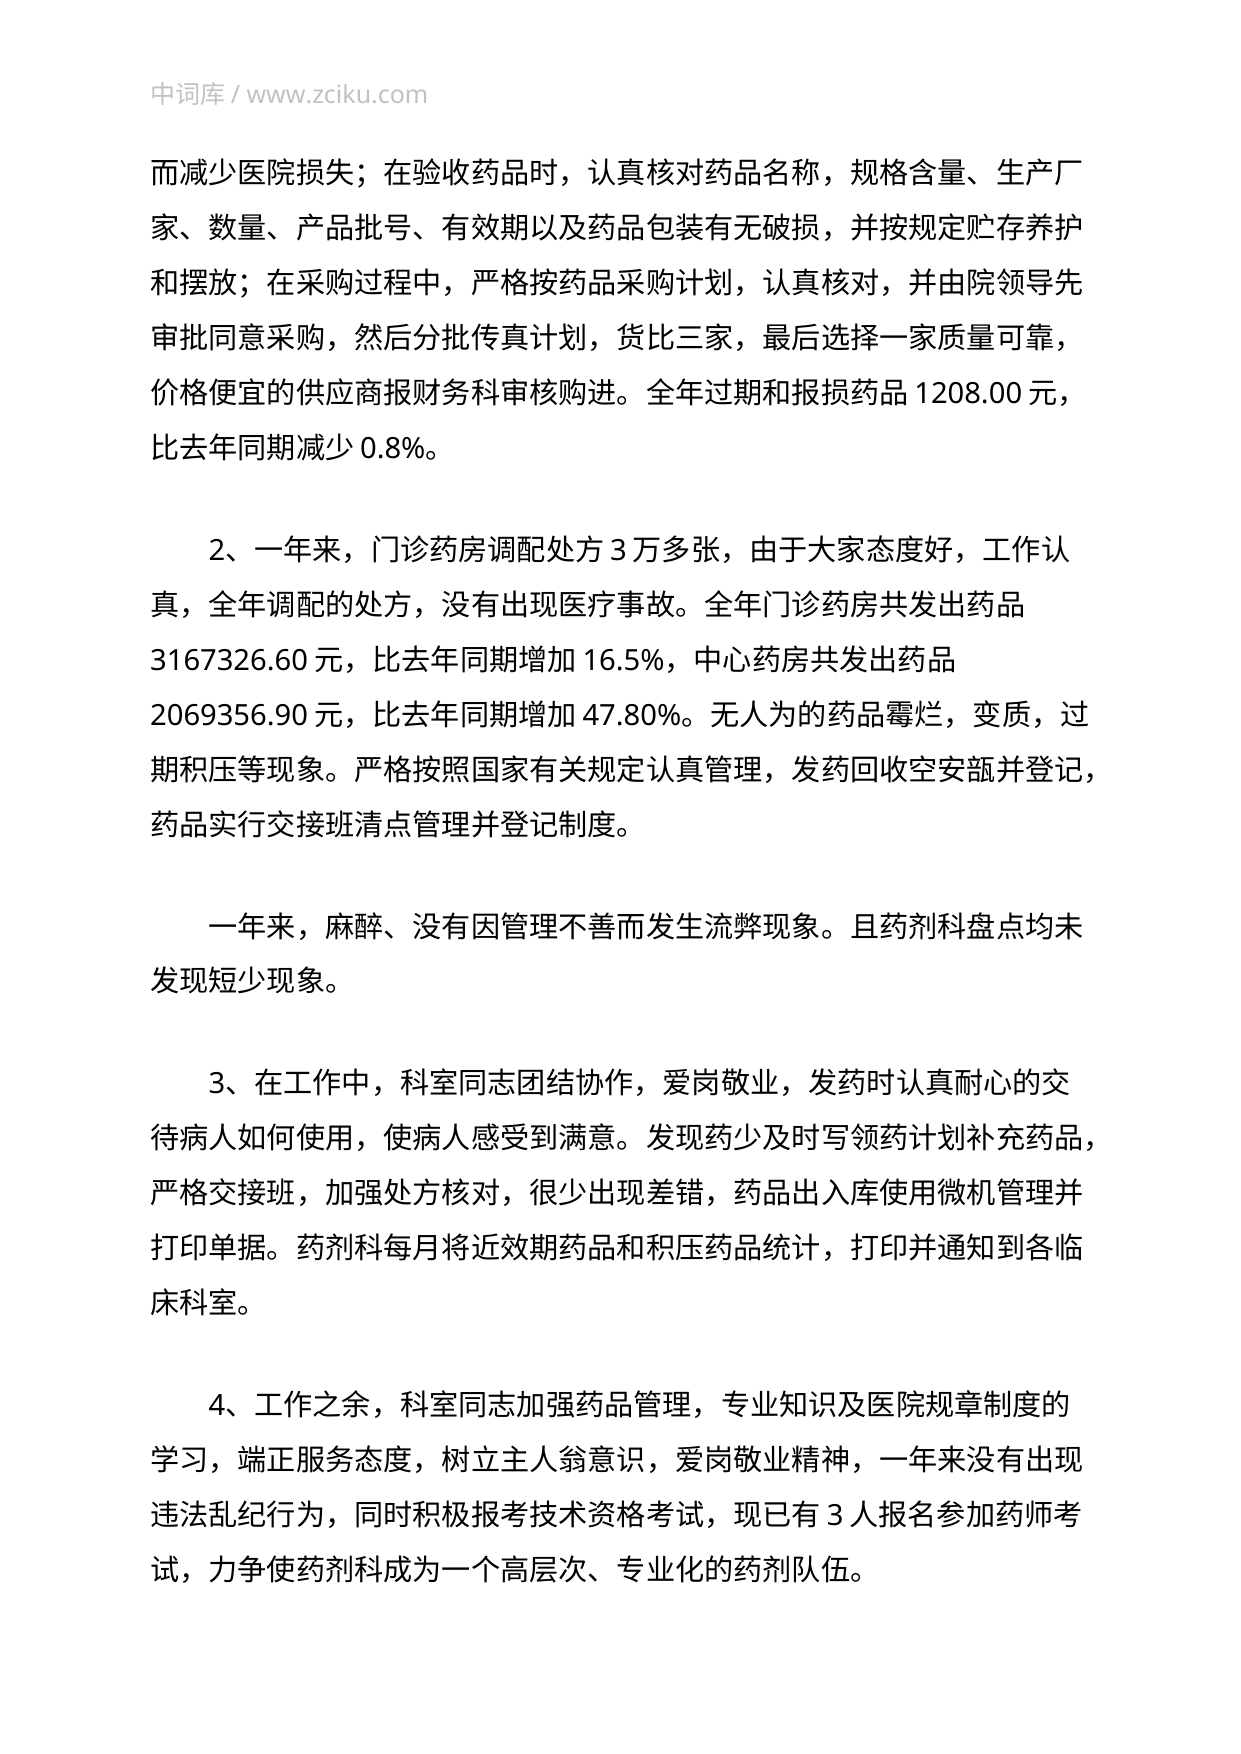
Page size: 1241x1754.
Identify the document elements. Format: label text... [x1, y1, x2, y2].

text 3、在工作中，科室同志团结协作，爱岗敬业，发药时认真耐心的交待病人如何使用，使病人感受到满意。发现药少及时写领药计划补充药品，严格交接班，加强处方核对，很少出现差错，药品出入库使用微机管理并打印单据。药剂科每月将近效期药品和积压药品统计，打印并通知到各临床科室。 [150, 1060, 1090, 1322]
text 2、一年来，门诊药房调配处方3万多张，由于大家态度好，工作认真，全年调配的处方，没有出现医疗事故。全年门诊药房共发出药品3167326.60元，比去年同期增加16.5%，中心药房共发出药品2069356.90元，比去年同期增加47.80%。无人为的药品霉烂，变质，过期积压等现象。严格按照国家有关规定认真管理，发药回收空安瓿并登记，药品实行交接班清点管理并登记制度。 [150, 527, 1090, 844]
text 一年来，麻醉、没有因管理不善而发生流弊现象。且药剂科盘点均未发现短少现象。 [150, 903, 1090, 1000]
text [150, 150, 1090, 467]
text 4、工作之余，科室同志加强药品管理，专业知识及医院规章制度的学习，端正服务态度，树立主人翁意识，爱岗敬业精神，一年来没有出现违法乱纪行为，同时积极报考技术资格考试，现已有3人报名参加药师考试，力争使药剂科成为一个高层次、专业化的药剂队伍。 [150, 1381, 1090, 1588]
